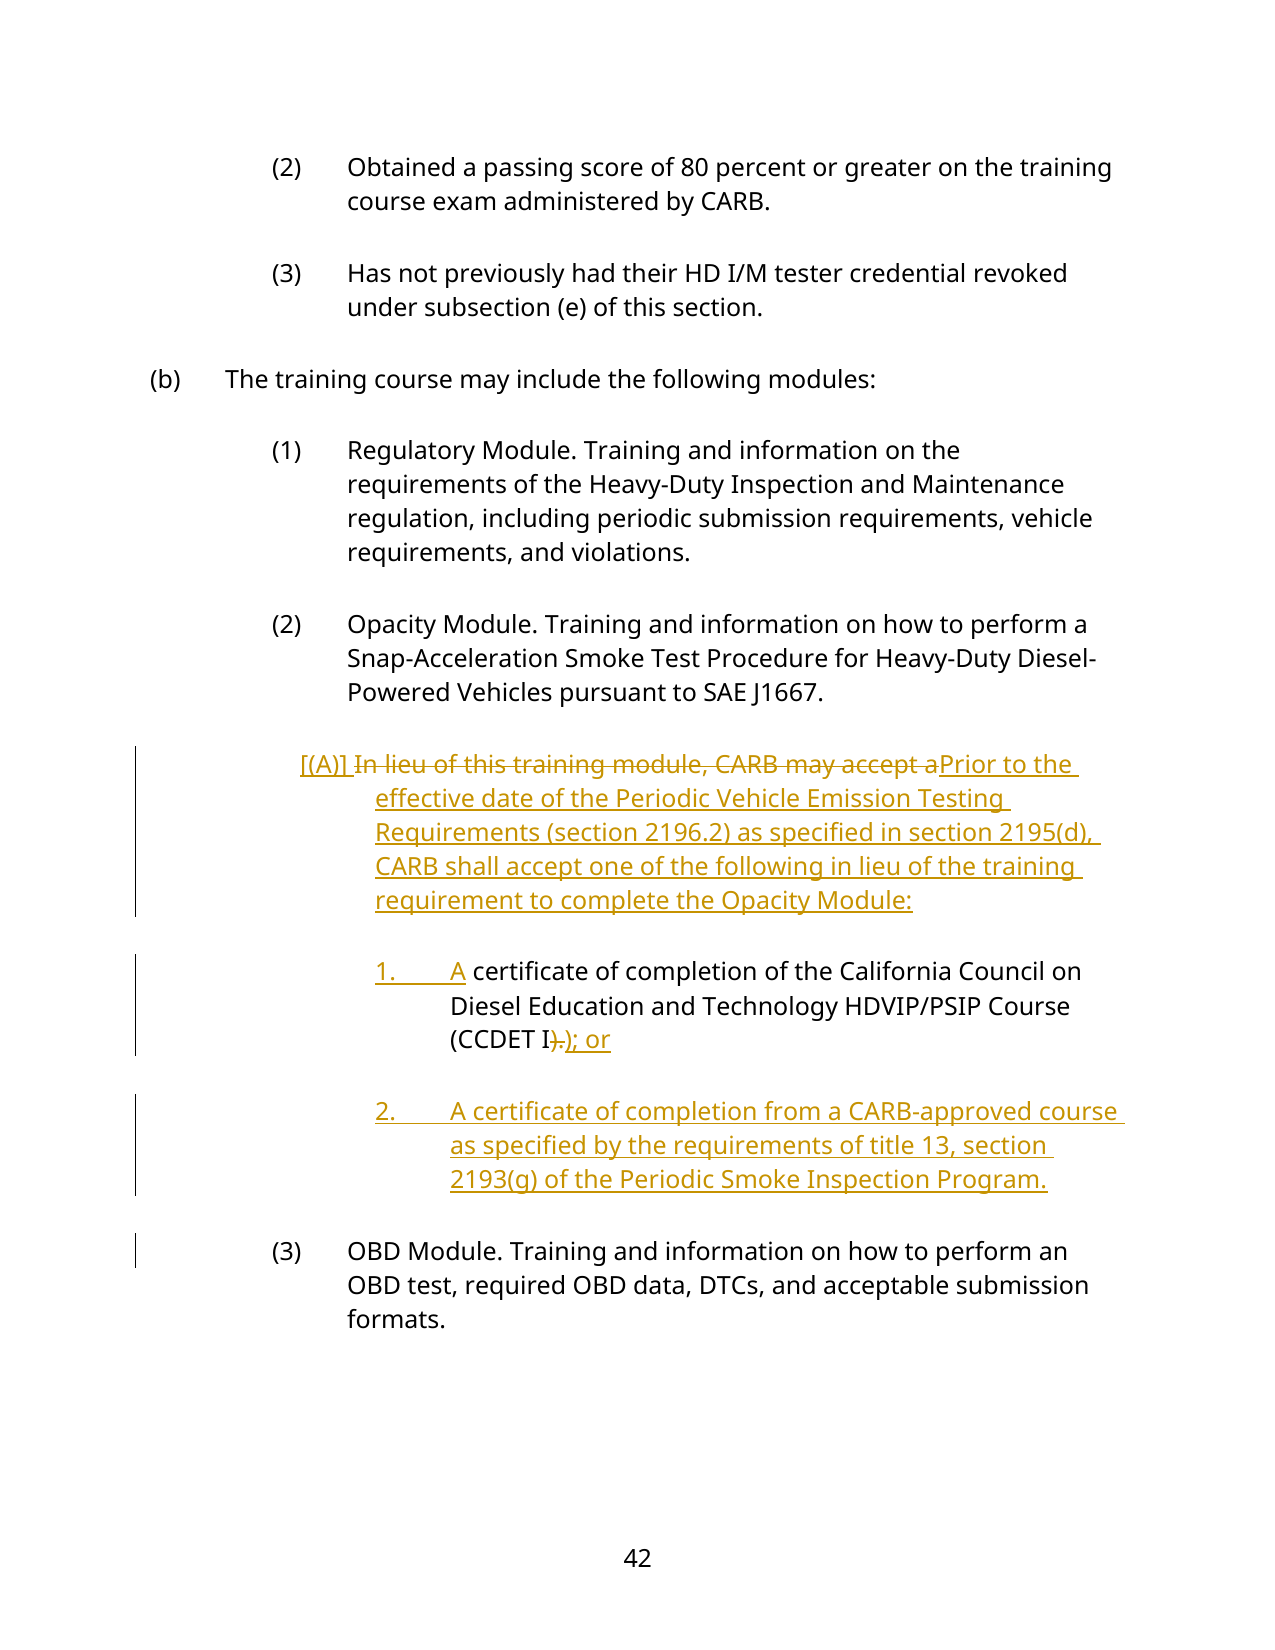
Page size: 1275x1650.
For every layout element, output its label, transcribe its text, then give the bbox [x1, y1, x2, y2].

subtitle Opacity Module. Training and information on how to perform a Snap-Acceleration Smoke Test Procedure for Heavy-Duty Diesel-Powered Vehicles pursuant to SAE J1667. [272, 607, 1125, 709]
subtitle The training course may include the following modules: [150, 361, 1125, 395]
subtitle certificate of completion of the California Council on Diesel Education and Technology HDVIP/PSIP Course (CCDET I [375, 954, 1125, 1056]
subtitle Regulatory Module. Training and information on the requirements of the Heavy-Duty Inspection and Maintenance regulation, including periodic submission requirements, vehicle requirements, and violations. [272, 433, 1125, 569]
subtitle OBD Module. Training and information on how to perform an OBD test, required OBD data, DTCs, and acceptable submission formats. [272, 1233, 1125, 1336]
subtitle Has not previously had their HD I/M tester credential revoked under subsection (e) of this section. [272, 256, 1125, 324]
subtitle Obtained a passing score of 80 percent or greater on the training course exam administered by CARB. [272, 150, 1125, 218]
